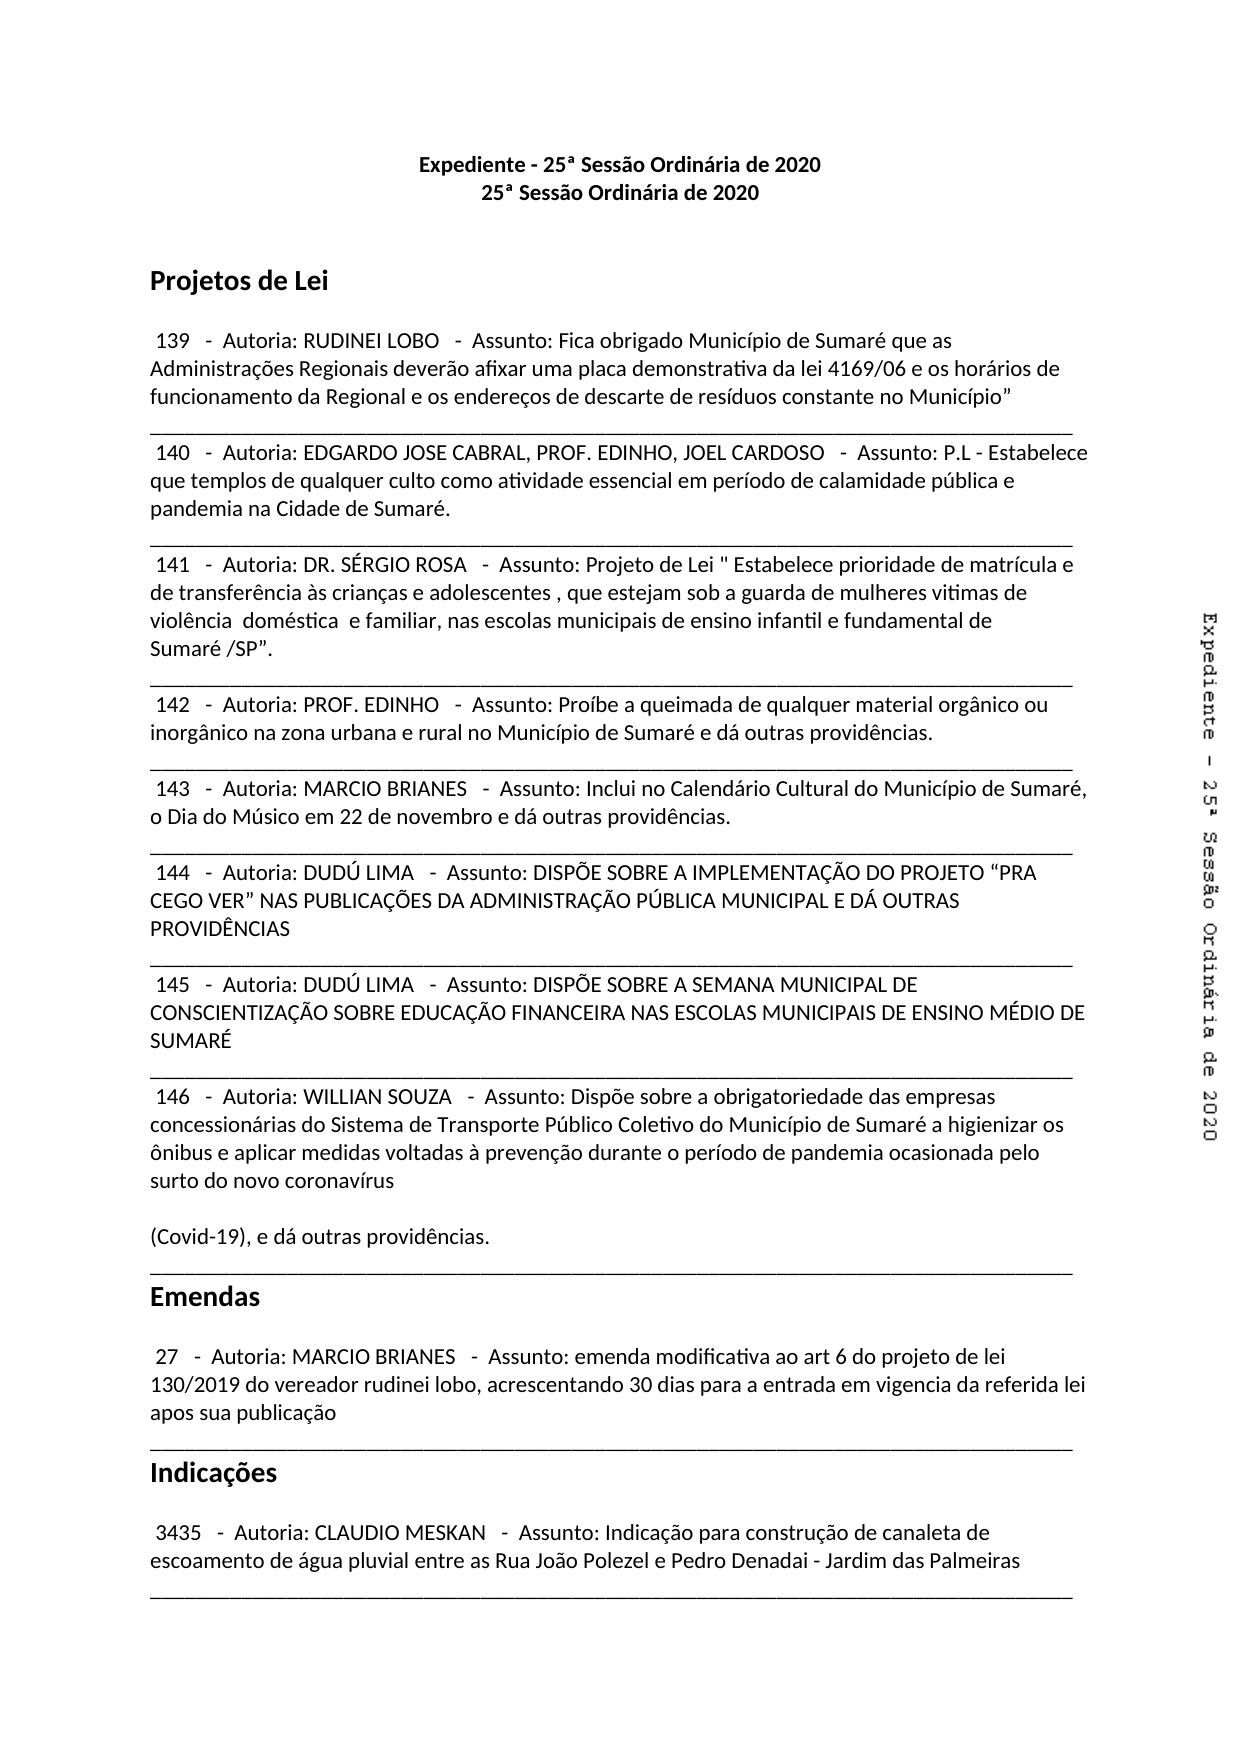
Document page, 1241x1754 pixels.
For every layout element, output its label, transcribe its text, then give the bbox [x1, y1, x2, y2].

text 145 - Autoria: DUDÚ LIMA - Assunto: DISPÕE SOBRE A SEMANA MUNICIPAL DE CONSCIENTIZAÇÃO SOBRE EDUCAÇÃO FINANCEIRA NAS ESCOLAS MUNICIPAIS DE ENSINO MÉDIO DE SUMARÉ [150, 970, 1090, 1054]
picture [1177, 609, 1241, 1145]
text _________________________________________________________________________________ [150, 662, 1090, 690]
text _________________________________________________________________________________ [150, 410, 1090, 438]
text Emendas [150, 1278, 1090, 1314]
text 146 - Autoria: WILLIAN SOUZA - Assunto: Dispõe sobre a obrigatoriedade das empresas concessionárias do Sistema de Transporte Público Coletivo do Município de Sumaré a higienizar os ônibus e aplicar medidas voltadas à prevenção durante o período de pandemia ocasionada pelo surto do novo coronavírus (Covid-19), e dá outras providências. [150, 1082, 1090, 1250]
text _________________________________________________________________________________ [150, 1250, 1090, 1278]
text _________________________________________________________________________________ [150, 942, 1090, 970]
text _________________________________________________________________________________ [150, 1574, 1090, 1602]
text _________________________________________________________________________________ [150, 522, 1090, 550]
text _________________________________________________________________________________ [150, 746, 1090, 774]
text 139 - Autoria: RUDINEI LOBO - Assunto: Fica obrigado Município de Sumaré que as Administrações Regionais deverão afixar uma placa demonstrativa da lei 4169/06 e os horários de funcionamento da Regional e os endereços de descarte de resíduos constante no Município” [150, 326, 1090, 410]
text 141 - Autoria: DR. SÉRGIO ROSA - Assunto: Projeto de Lei " Estabelece prioridade de matrícula e de transferência às crianças e adolescentes , que estejam sob a guarda de mulheres vitimas de violência doméstica e familiar, nas escolas municipais de ensino infantil e fundamental de Sumaré /SP”. [150, 550, 1090, 662]
text _________________________________________________________________________________ [150, 1054, 1090, 1082]
text _________________________________________________________________________________ [150, 830, 1090, 858]
text 142 - Autoria: PROF. EDINHO - Assunto: Proíbe a queimada de qualquer material orgânico ou inorgânico na zona urbana e rural no Município de Sumaré e dá outras providências. [150, 690, 1090, 746]
text 3435 - Autoria: CLAUDIO MESKAN - Assunto: Indicação para construção de canaleta de escoamento de água pluvial entre as Rua João Polezel e Pedro Denadai - Jardim das Palmeiras [150, 1518, 1090, 1574]
text Expediente - 25ª Sessão Ordinária de 2020 [150, 150, 1090, 178]
text 27 - Autoria: MARCIO BRIANES - Assunto: emenda modificativa ao art 6 do projeto de lei 130/2019 do vereador rudinei lobo, acrescentando 30 dias para a entrada em vigencia da referida lei apos sua publicação [150, 1342, 1090, 1426]
text 143 - Autoria: MARCIO BRIANES - Assunto: Inclui no Calendário Cultural do Município de Sumaré, o Dia do Músico em 22 de novembro e dá outras providências. [150, 774, 1090, 830]
text 140 - Autoria: EDGARDO JOSE CABRAL, PROF. EDINHO, JOEL CARDOSO - Assunto: P.L - Estabelece que templos de qualquer culto como atividade essencial em período de calamidade pública e pandemia na Cidade de Sumaré. [150, 438, 1090, 522]
text _________________________________________________________________________________ [150, 1426, 1090, 1454]
text 25ª Sessão Ordinária de 2020 [150, 178, 1090, 206]
text 144 - Autoria: DUDÚ LIMA - Assunto: DISPÕE SOBRE A IMPLEMENTAÇÃO DO PROJETO “PRA CEGO VER” NAS PUBLICAÇÕES DA ADMINISTRAÇÃO PÚBLICA MUNICIPAL E DÁ OUTRAS PROVIDÊNCIAS [150, 858, 1090, 942]
text Indicações [150, 1454, 1090, 1490]
text Projetos de Lei [150, 262, 1090, 298]
